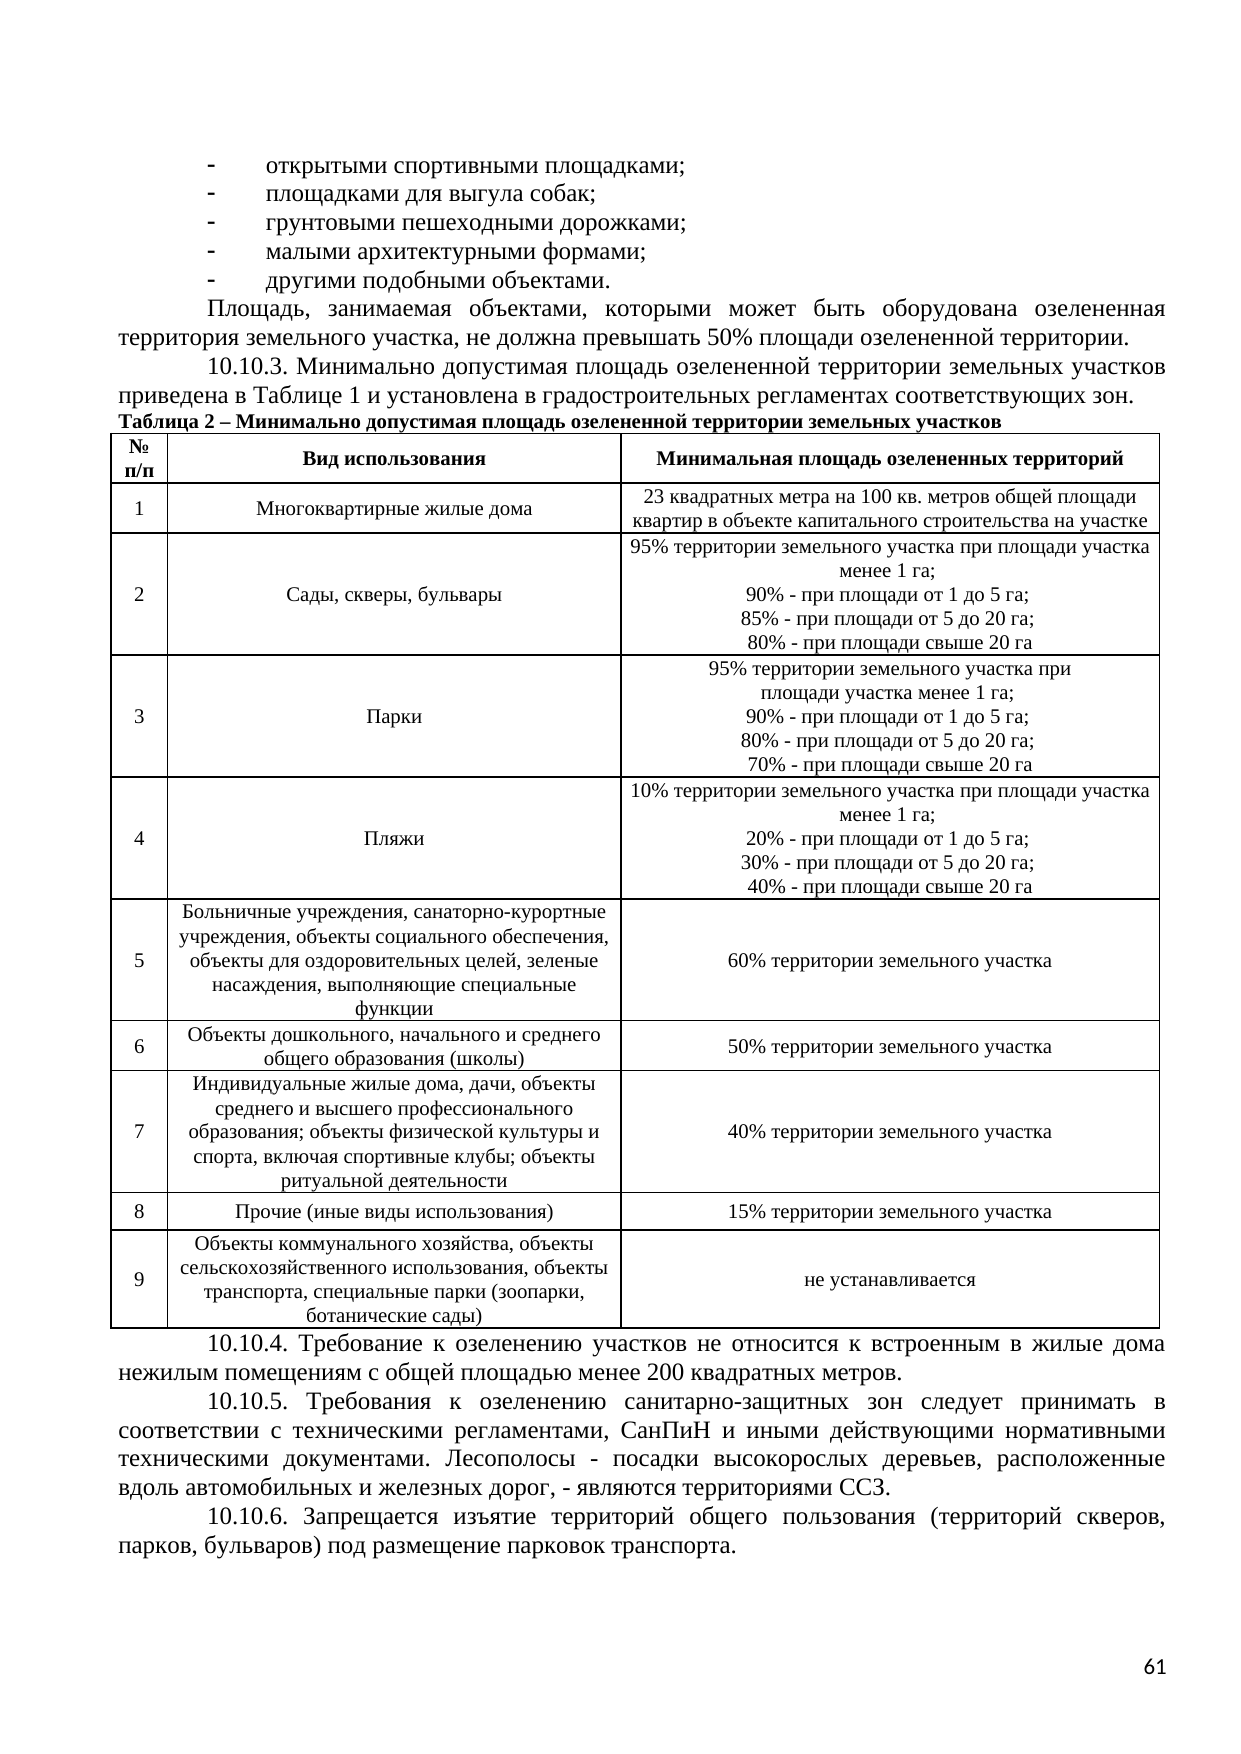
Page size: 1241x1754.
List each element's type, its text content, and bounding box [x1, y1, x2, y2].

table_cell Сады, скверы, бульвары [168, 534, 620, 654]
table_cell 60% территории земельного участка [622, 900, 1159, 1020]
table_cell 8 [112, 1193, 167, 1229]
table_cell 9 [112, 1231, 167, 1327]
text 10.10.4. Требование к озеленению участков не относится к встроенным в жилые дома нежилым помещениям с общей площадью менее 200 квадратных метров. [118, 1328, 1167, 1386]
table_cell 95% территории земельного участка при площади участка менее 1 га; 90% - при площади от 1 до 5 га; 85% - при площади от 5 до 20 га; 80% - при площади свыше 20 га [622, 534, 1159, 654]
table_cell не устанавливается [622, 1231, 1159, 1327]
list другими подобными объектами. [118, 265, 1167, 293]
text Площадь, занимаемая объектами, которыми может быть оборудована озелененная территория земельного участка, не должна превышать 50% площади озелененной территории. [118, 293, 1167, 351]
table_cell 4 [112, 778, 167, 898]
table_cell 15% территории земельного участка [622, 1193, 1159, 1229]
table_cell 3 [112, 656, 167, 776]
table_cell 40% территории земельного участка [622, 1071, 1159, 1192]
list площадками для выгула собак; [118, 178, 1167, 207]
table_cell 23 квадратных метра на 100 кв. метров общей площади квартир в объекте капитального строительства на участке [622, 484, 1159, 532]
table_cell Индивидуальные жилые дома, дачи, объекты среднего и высшего профессионального образования; объекты физической культуры и спорта, включая спортивные клубы; объекты ритуальной деятельности [168, 1071, 620, 1192]
table_cell 50% территории земельного участка [622, 1021, 1159, 1070]
list грунтовыми пешеходными дорожками; [118, 207, 1167, 236]
text 10.10.5. Требования к озеленению санитарно-защитных зон следует принимать в соответствии с техническими регламентами, СанПиН и иными действующими нормативными техническими документами. Лесополосы - посадки высокорослых деревьев, расположенные вдоль автомобильных и железных дорог, - являются территориями ССЗ. [118, 1386, 1167, 1501]
table_cell 2 [112, 534, 167, 654]
text 10.10.3. Минимально допустимая площадь озелененной территории земельных участков приведена в Таблице 1 и установлена в градостроительных регламентах соответствующих зон. [118, 351, 1167, 408]
table_cell Объекты коммунального хозяйства, объекты сельскохозяйственного использования, объекты транспорта, специальные парки (зоопарки, ботанические сады) [168, 1231, 620, 1327]
table_cell 5 [112, 900, 167, 1020]
table_cell Объекты дошкольного, начального и среднего общего образования (школы) [168, 1021, 620, 1070]
text 10.10.6. Запрещается изъятие территорий общего пользования (территорий скверов, парков, бульваров) под размещение парковок транспорта. [118, 1501, 1167, 1558]
table_cell Парки [168, 656, 620, 776]
table_header Вид использования [168, 434, 620, 482]
table_cell Больничные учреждения, санаторно-курортные учреждения, объекты социального обеспечения, объекты для оздоровительных целей, зеленые насаждения, выполняющие специальные функции [168, 900, 620, 1020]
table_cell 10% территории земельного участка при площади участка менее 1 га; 20% - при площади от 1 до 5 га; 30% - при площади от 5 до 20 га; 40% - при площади свыше 20 га [622, 778, 1159, 898]
table_cell Пляжи [168, 778, 620, 898]
table_cell 1 [112, 484, 167, 532]
table_header Минимальная площадь озелененных территорий [622, 434, 1159, 482]
table_cell 7 [112, 1071, 167, 1192]
table_cell Прочие (иные виды использования) [168, 1193, 620, 1229]
list малыми архитектурными формами; [118, 236, 1167, 265]
table_cell Многоквартирные жилые дома [168, 484, 620, 532]
list открытыми спортивными площадками; [118, 150, 1167, 178]
table_cell 95% территории земельного участка при площади участка менее 1 га; 90% - при площади от 1 до 5 га; 80% - при площади от 5 до 20 га; 70% - при площади свыше 20 га [622, 656, 1159, 776]
table_cell 6 [112, 1021, 167, 1070]
table_header № п/п [112, 434, 167, 482]
